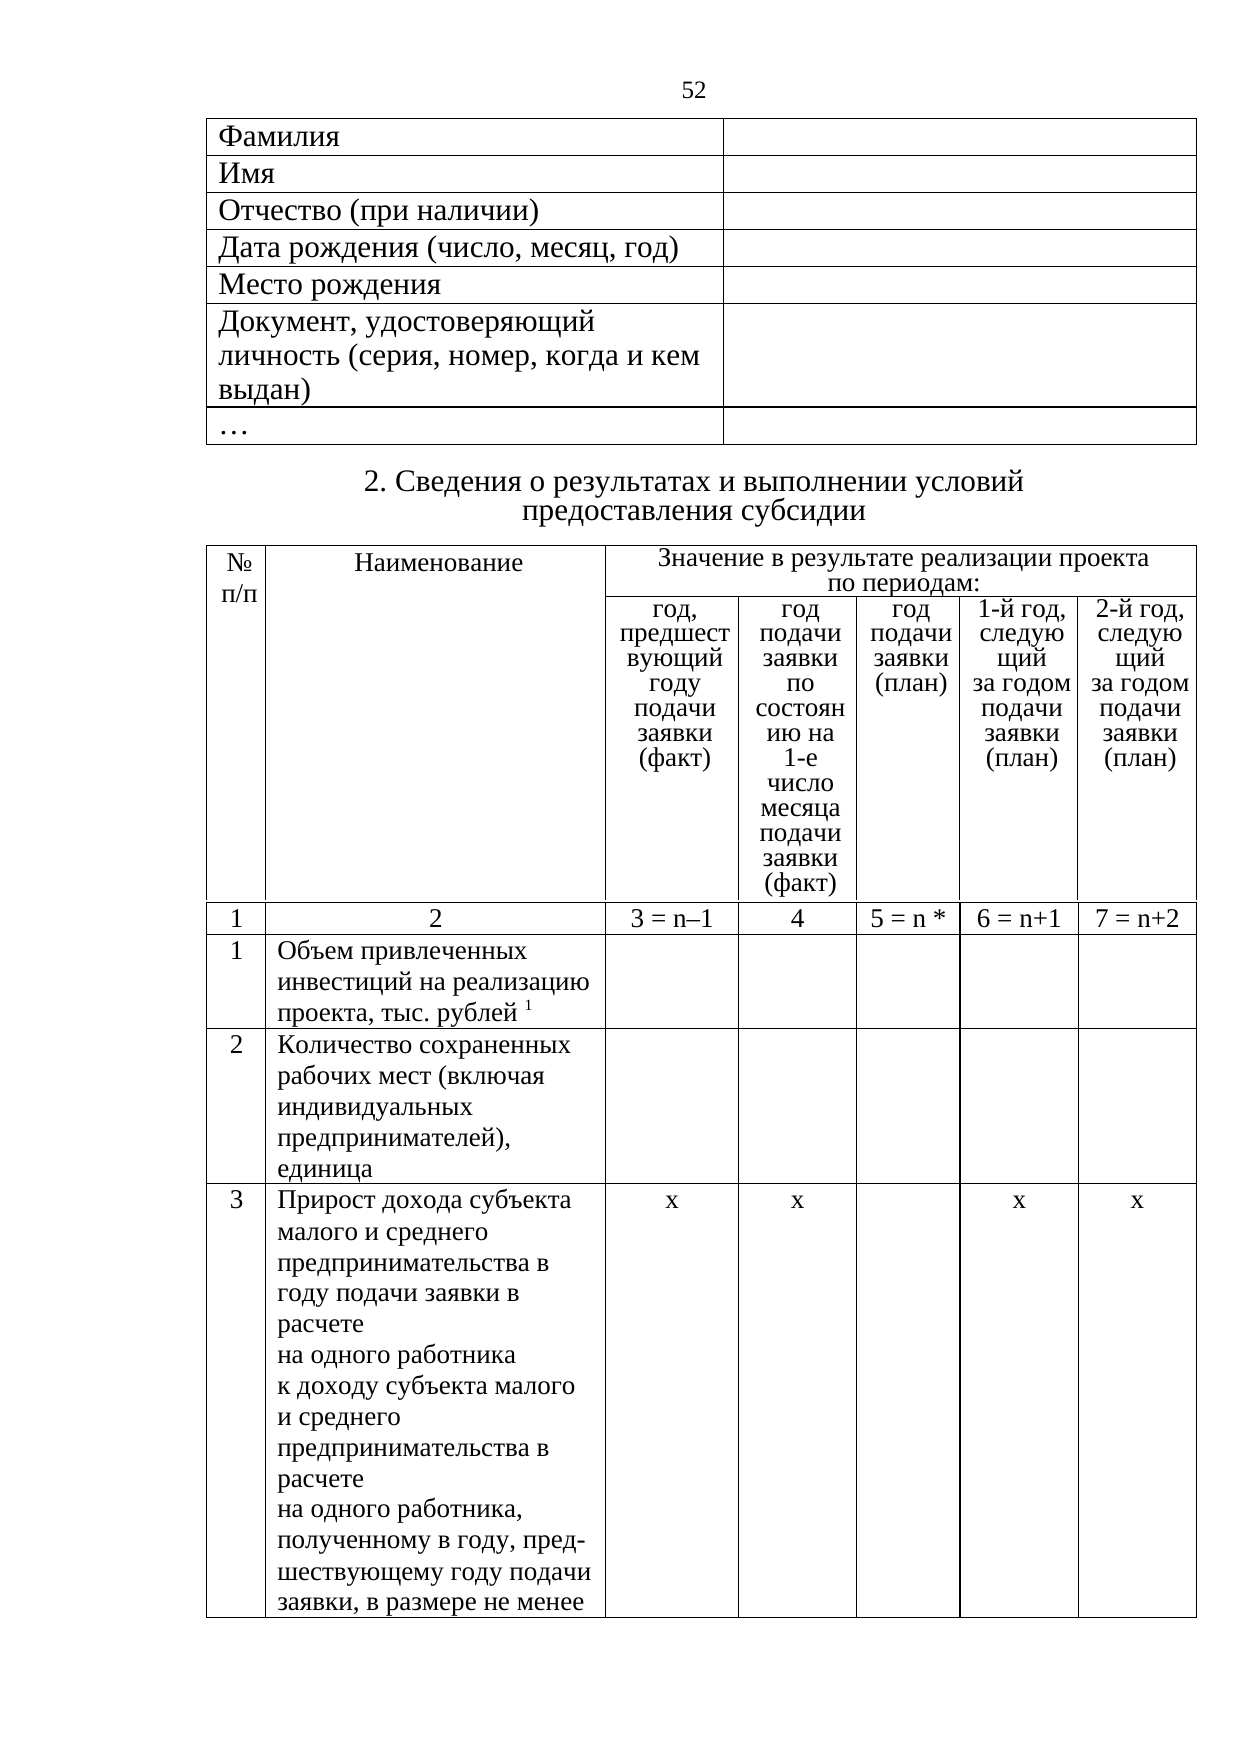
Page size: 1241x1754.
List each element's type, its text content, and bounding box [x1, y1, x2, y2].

table_cell х [961, 1184, 1078, 1617]
table_cell 2-й год, следующий за годом подачи заявки (план) [1078, 597, 1196, 900]
table_cell [724, 156, 1196, 192]
table_cell [606, 935, 738, 1027]
table_header 2 [266, 903, 605, 934]
table_cell [857, 935, 959, 1027]
table_cell х [606, 1184, 738, 1617]
table_cell Дата рождения (число, месяц, год) [207, 230, 723, 266]
table_cell Отчество (при наличии) [207, 193, 723, 229]
table_cell [724, 304, 1196, 406]
table_cell Фамилия [207, 119, 723, 155]
table_cell год подачи заявки (план) [857, 597, 959, 900]
table_cell [739, 935, 856, 1027]
table_cell [961, 1029, 1078, 1183]
table_cell 3 [207, 1184, 265, 1617]
table_header Значение в результате реализации проекта по периодам: [606, 546, 1196, 596]
table_cell Имя [207, 156, 723, 192]
table_header 4 [739, 903, 856, 934]
table_cell [857, 1029, 959, 1183]
table_cell [724, 267, 1196, 303]
table_cell 2 [207, 1029, 265, 1183]
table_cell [207, 304, 723, 406]
table_header 6 = n+1 [961, 903, 1078, 934]
text 2. Сведения о результатах и выполнении условий [207, 468, 1181, 497]
table_cell [606, 1029, 738, 1183]
table_header № п/п [207, 546, 265, 900]
table_cell [724, 119, 1196, 155]
table_cell х [739, 1184, 856, 1617]
table_cell год подачи заявки по состоянию на 1-е число месяца подачи заявки (факт) [739, 597, 856, 900]
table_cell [266, 1184, 605, 1617]
table_cell [1079, 1029, 1196, 1183]
table_cell [724, 230, 1196, 266]
table_cell Количество сохраненных рабочих мест (включая индивидуальных предпринимателей), единица [266, 1029, 605, 1183]
table_cell Объем привлеченных инвестиций на реализацию проекта, тыс. рублей 1 [266, 935, 605, 1027]
table_cell [739, 1029, 856, 1183]
table_cell [857, 1184, 959, 1617]
table_cell Место рождения [207, 267, 723, 303]
table_cell … [207, 408, 723, 443]
table_cell 1 [207, 935, 265, 1027]
table_header 1 [207, 903, 265, 934]
table_cell год, предшествующий году подачи заявки (факт) [606, 597, 738, 900]
table_cell х [1079, 1184, 1196, 1617]
text предоставления субсидии [207, 497, 1181, 526]
table_header 5 = n * [857, 903, 959, 934]
table_cell [1079, 935, 1196, 1027]
table_cell 1-й год, следующий за годом подачи заявки (план) [960, 597, 1077, 900]
table_cell [724, 193, 1196, 229]
table_cell [724, 408, 1196, 443]
table_header 7 = n+2 [1079, 903, 1196, 934]
table_cell [961, 935, 1078, 1027]
table_header 3 = n–1 [606, 903, 738, 934]
table_header Наименование [266, 546, 605, 900]
